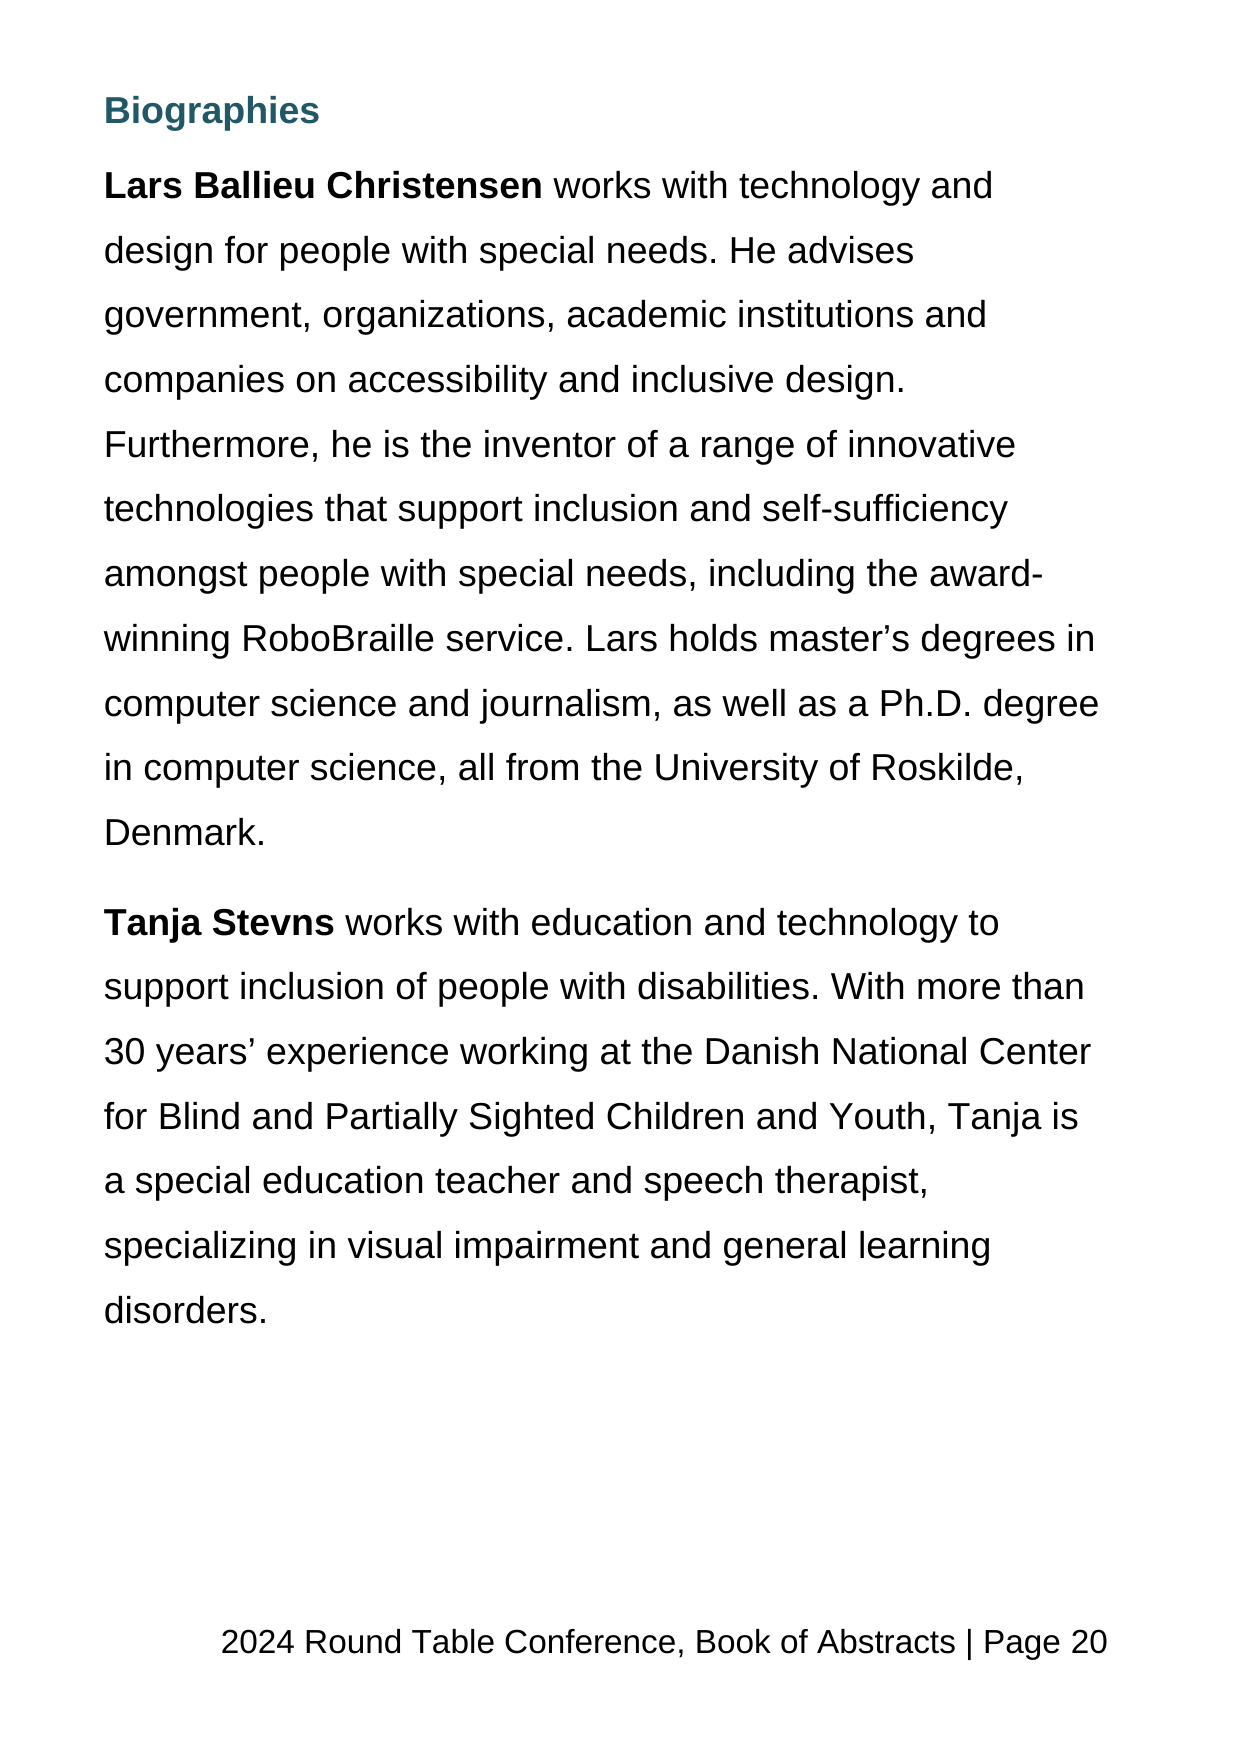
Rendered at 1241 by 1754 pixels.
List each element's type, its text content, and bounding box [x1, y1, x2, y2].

text Lars Ballieu Christensen works with technology and design for people with special needs. He advises government, organizations, academic institutions and companies on accessibility and inclusive design. Furthermore, he is the inventor of a range of innovative technologies that support inclusion and self-sufficiency amongst people with special needs, including the award-winning RoboBraille service. Lars holds master’s degrees in computer science and journalism, as well as a Ph.D. degree in computer science, all from the University of Roskilde, Denmark. [103, 163, 1107, 853]
subtitle Biographies [103, 89, 1107, 132]
text Tanja Stevns works with education and technology to support inclusion of people with disabilities. With more than 30 years’ experience working at the Danish National Center for Blind and Partially Sighted Children and Youth, Tanja is a special education teacher and speech therapist, specializing in visual impairment and general learning disorders. [103, 900, 1107, 1331]
